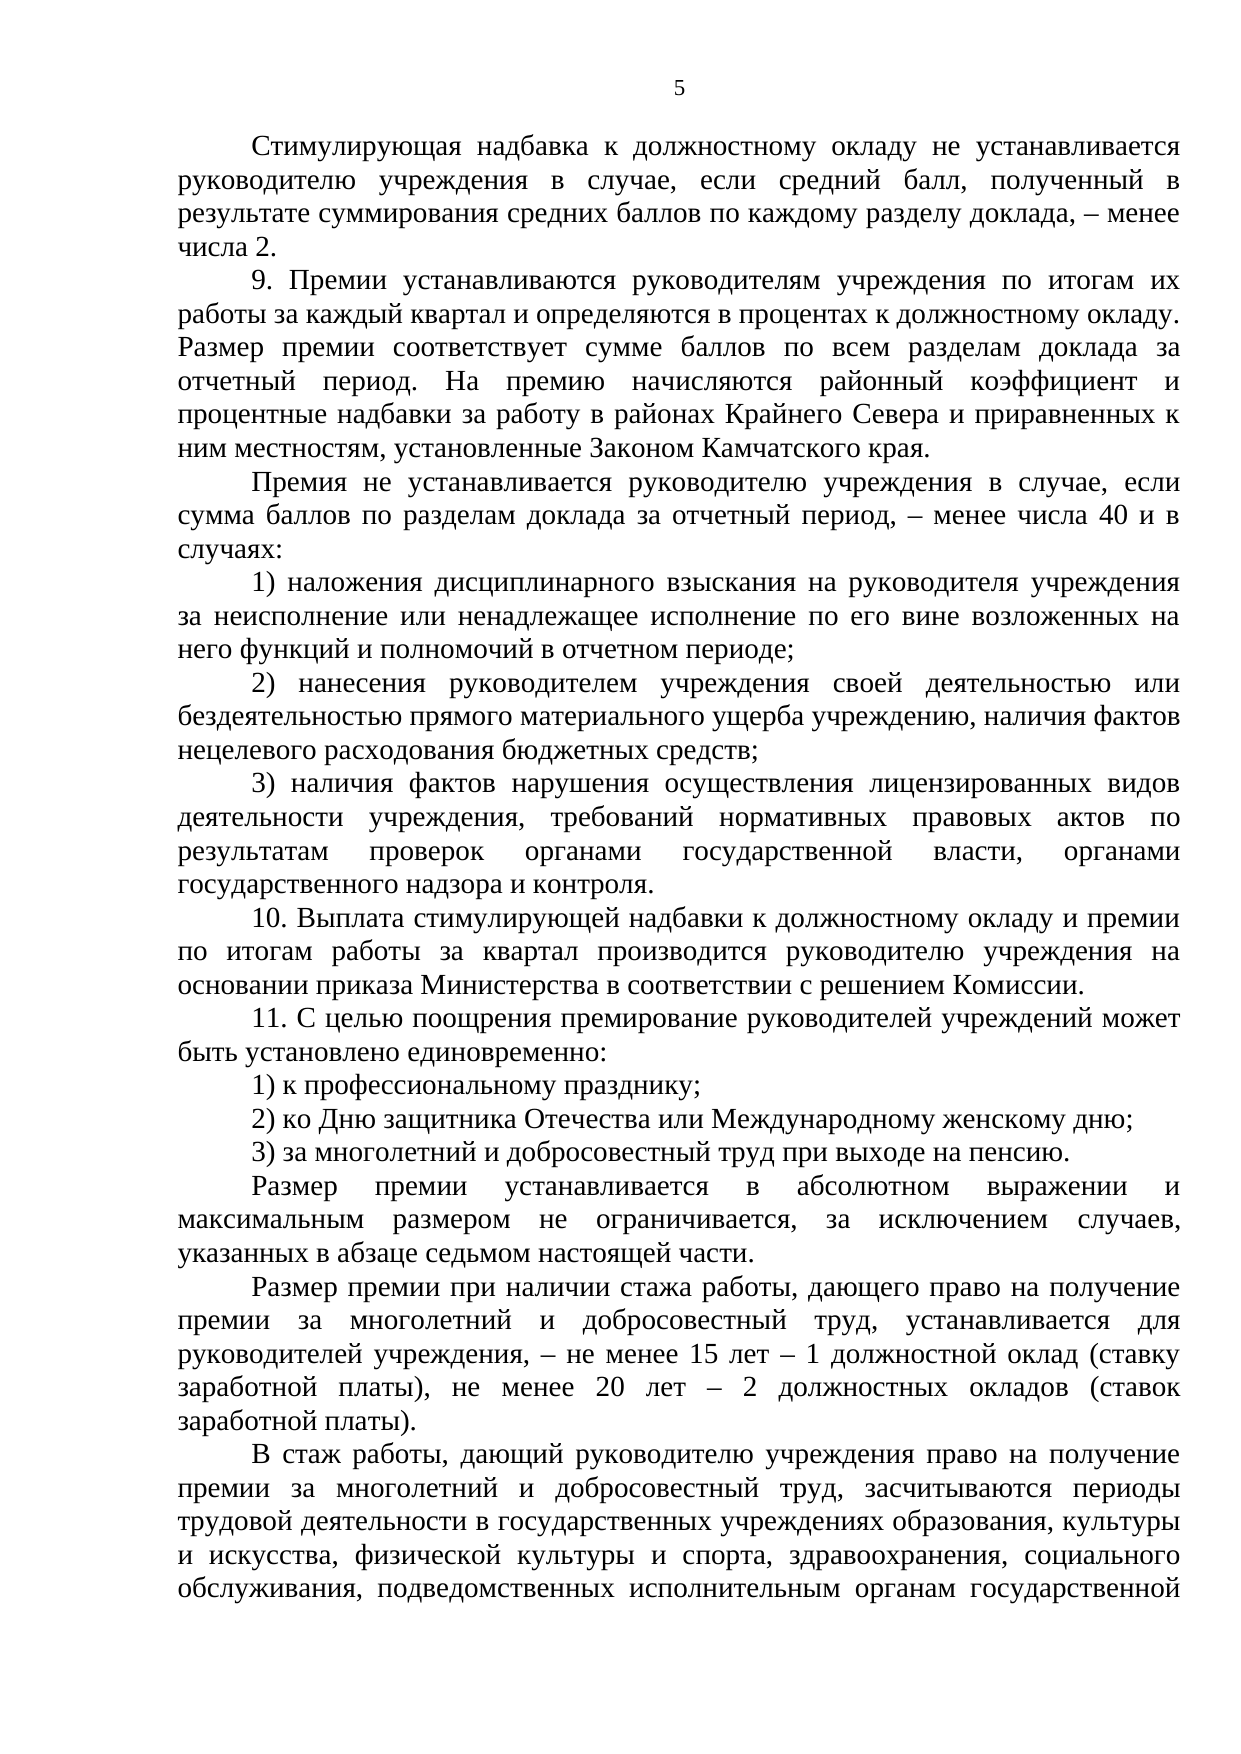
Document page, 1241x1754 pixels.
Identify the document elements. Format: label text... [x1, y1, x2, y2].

text Премия не устанавливается руководителю учреждения в случае, если сумма баллов по разделам доклада за отчетный период, – менее числа 40 и в случаях: [177, 464, 1181, 564]
text 3) за многолетний и добросовестный труд при выходе на пенсию. [177, 1134, 1181, 1168]
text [177, 1436, 1181, 1604]
text 2) ко Дню защитника Отечества или Международному женскому дню; [177, 1101, 1181, 1134]
text 2) нанесения руководителем учреждения своей деятельностью или бездеятельностью прямого материального ущерба учреждению, наличия фактов нецелевого расходования бюджетных средств; [177, 665, 1181, 766]
text Размер премии при наличии стажа работы, дающего право на получение премии за многолетний и добросовестный труд, устанавливается для руководителей учреждения, – не менее 15 лет – 1 должностной оклад (ставку заработной платы), не менее 20 лет – 2 должностных окладов (ставок заработной платы). [177, 1269, 1181, 1436]
text 9. Премии устанавливаются руководителям учреждения по итогам их работы за каждый квартал и определяются в процентах к должностному окладу. Размер премии соответствует сумме баллов по всем разделам доклада за отчетный период. На премию начисляются районный коэффициент и процентные надбавки за работу в районах Крайнего Севера и приравненных к ним местностям, установленные Законом Камчатского края. [177, 262, 1181, 464]
text 3) наличия фактов нарушения осуществления лицензированных видов деятельности учреждения, требований нормативных правовых актов по результатам проверок органами государственной власти, органами государственного надзора и контроля. [177, 766, 1181, 900]
text 1) наложения дисциплинарного взыскания на руководителя учреждения за неисполнение или ненадлежащее исполнение по его вине возложенных на него функций и полномочий в отчетном периоде; [177, 564, 1181, 665]
text 10. Выплата стимулирующей надбавки к должностному окладу и премии по итогам работы за квартал производится руководителю учреждения на основании приказа Министерства в соответствии с решением Комиссии. [177, 900, 1181, 1000]
text Стимулирующая надбавка к должностному окладу не устанавливается руководителю учреждения в случае, если средний балл, полученный в результате суммирования средних баллов по каждому разделу доклада, – менее числа 2. [177, 128, 1181, 262]
text 11. С целью поощрения премирование руководителей учреждений может быть установлено единовременно: [177, 1000, 1181, 1067]
text 1) к профессиональному празднику; [177, 1067, 1181, 1101]
text Размер премии устанавливается в абсолютном выражении и максимальным размером не ограничивается, за исключением случаев, указанных в абзаце седьмом настоящей части. [177, 1168, 1181, 1269]
